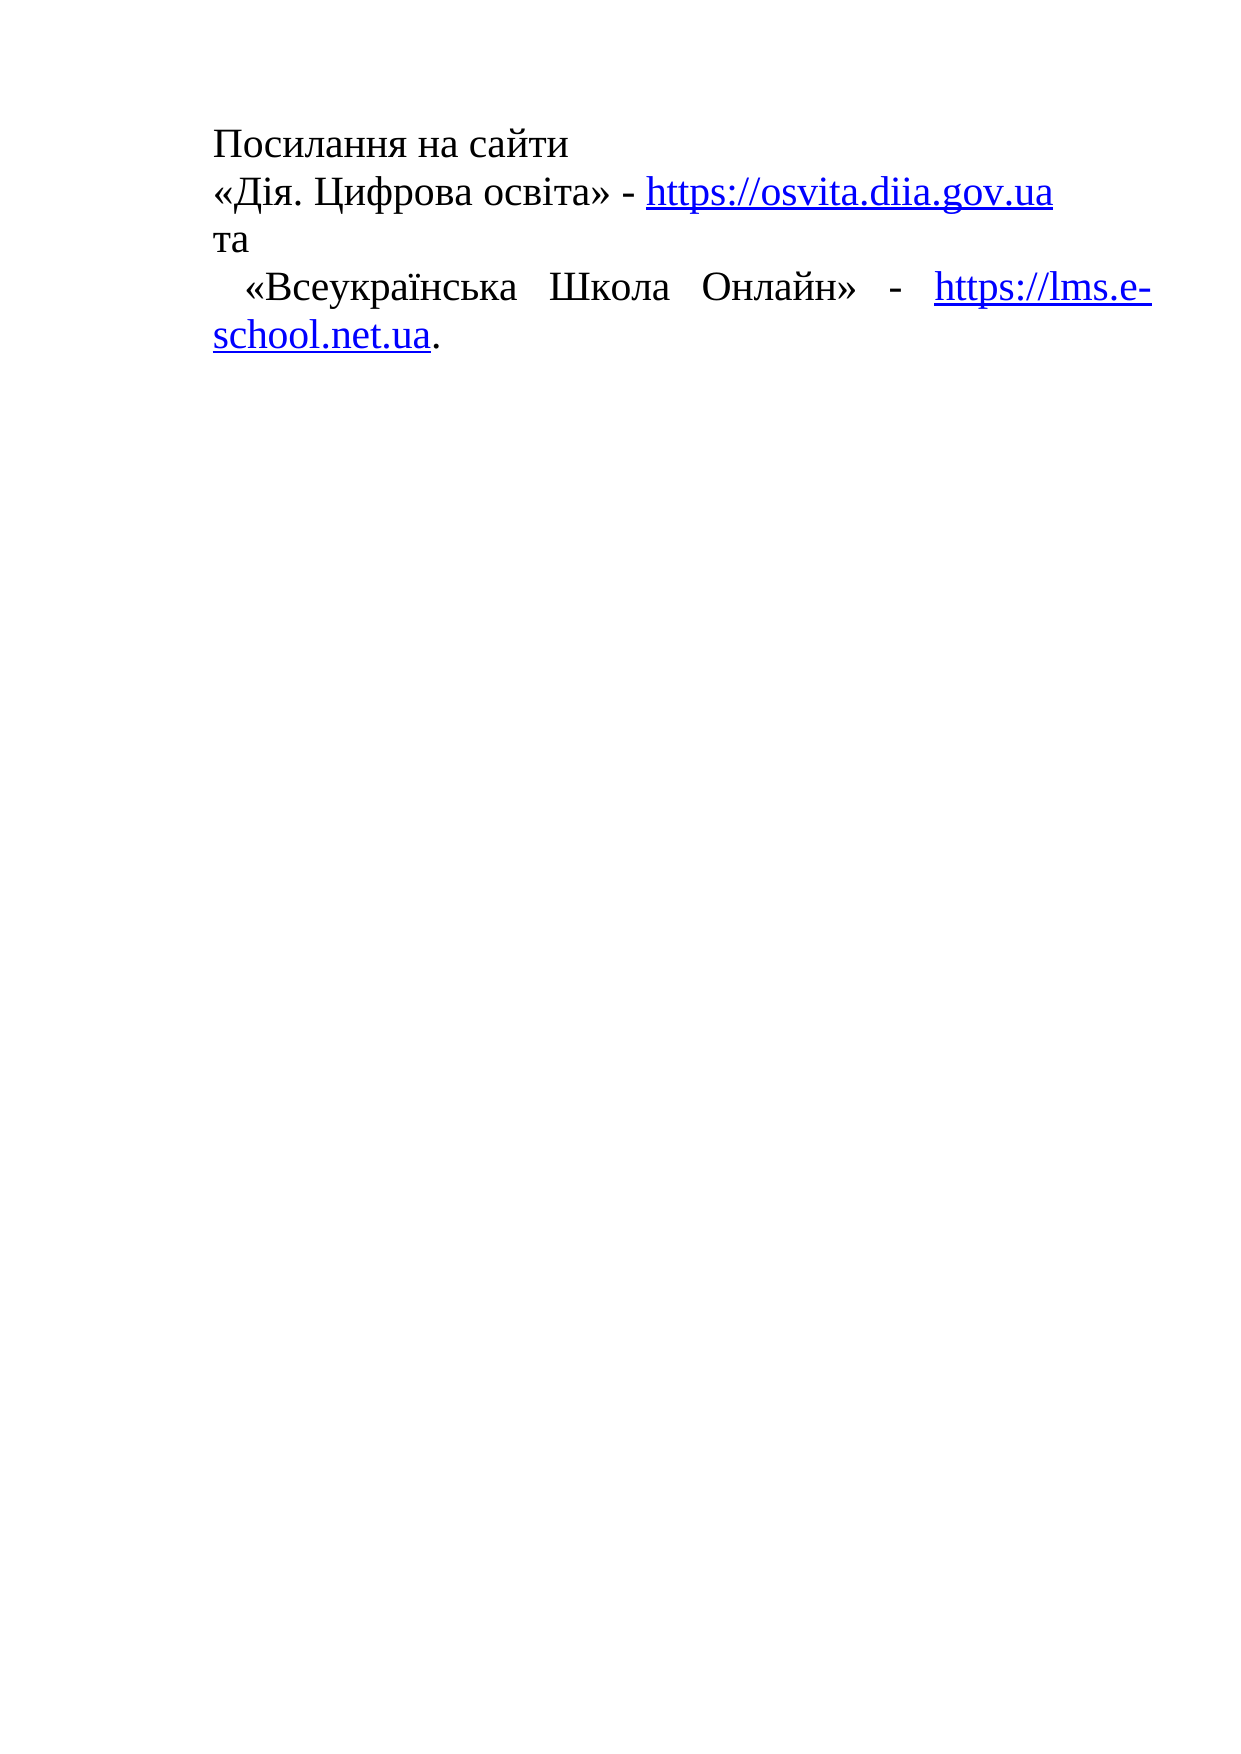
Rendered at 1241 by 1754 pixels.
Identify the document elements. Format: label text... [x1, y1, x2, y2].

list та [213, 214, 1152, 262]
list «Дія. Цифрова освіта» - https://osvita.diia.gov.ua [213, 166, 1152, 214]
list Посилання на сайти [213, 118, 1152, 166]
list «Всеукраїнська Школа Онлайн» - https://lms.e-school.net.ua. [213, 262, 1152, 358]
